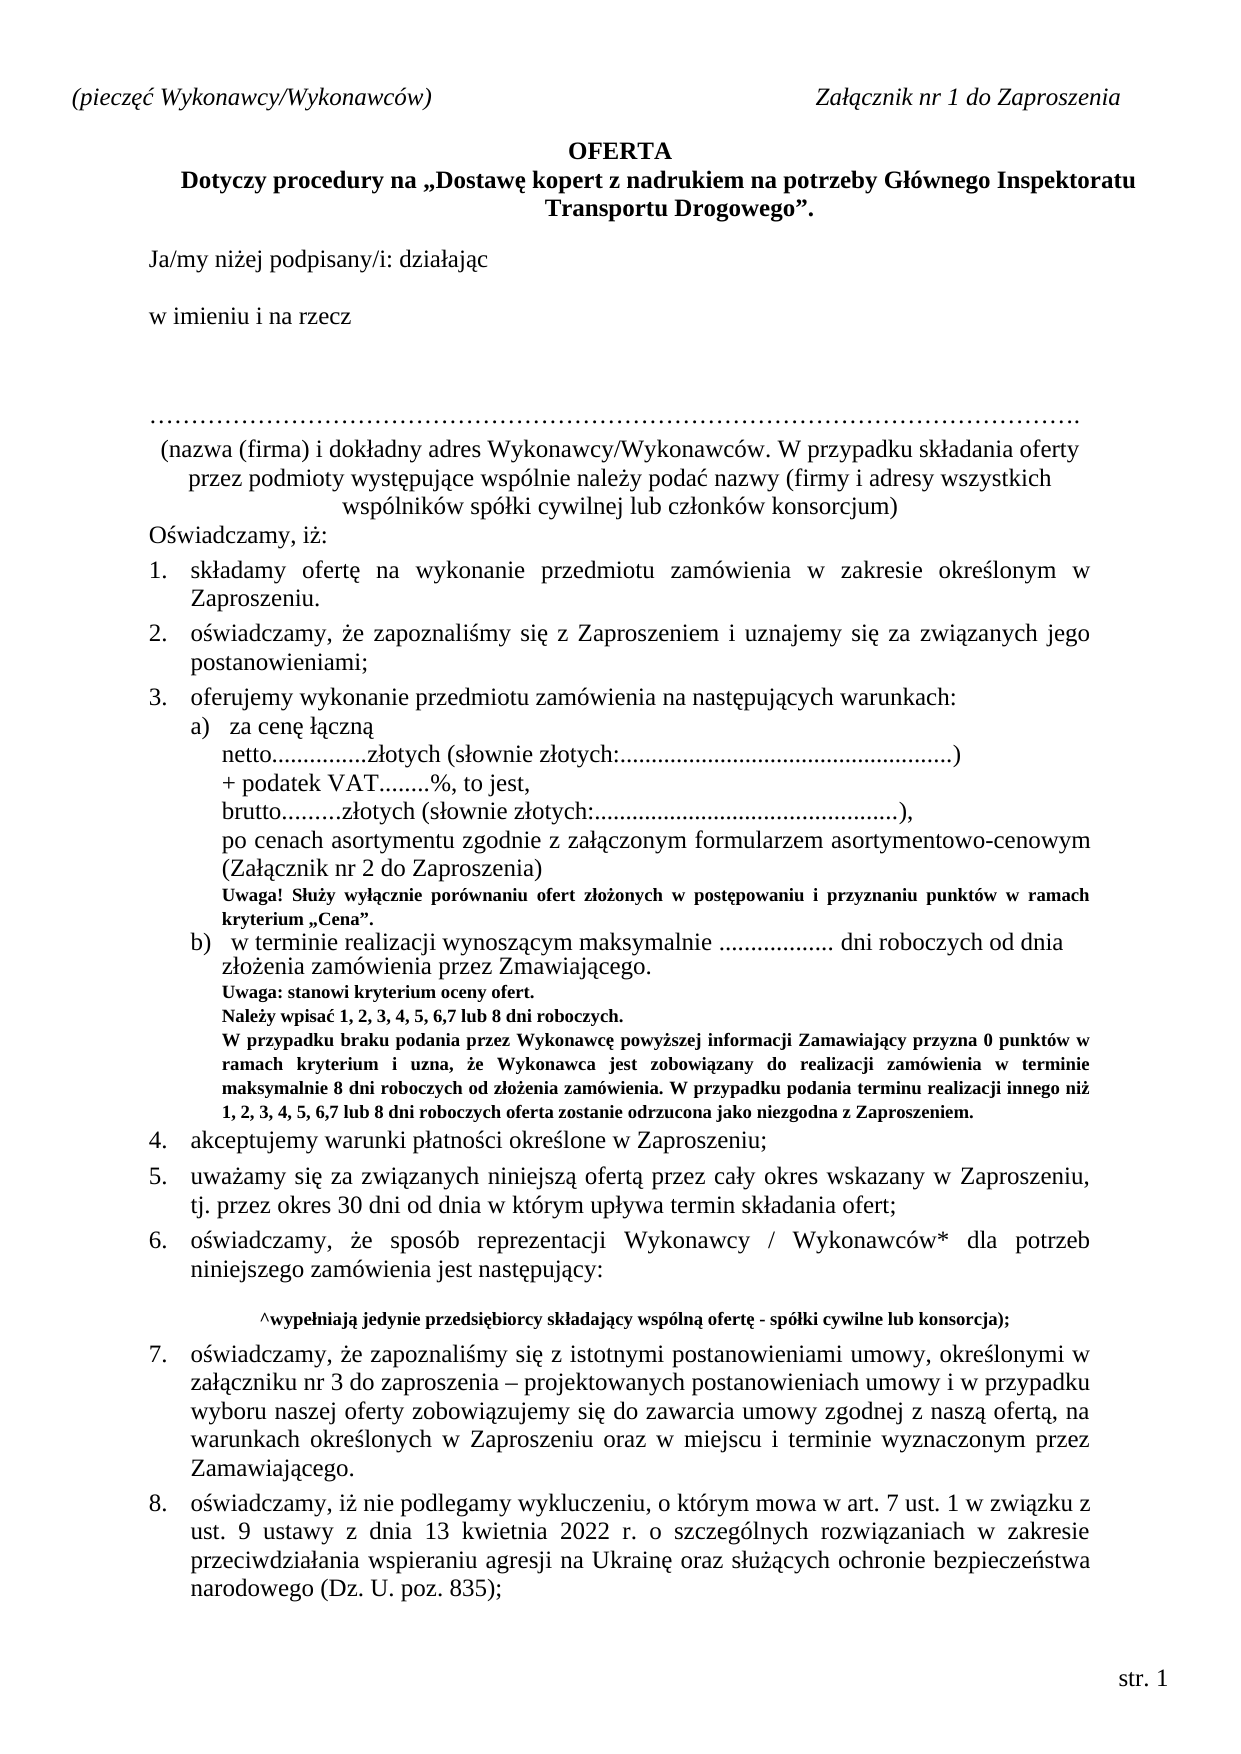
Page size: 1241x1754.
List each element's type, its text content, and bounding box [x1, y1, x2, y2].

text netto złotych (słownie złotych: ) [222, 740, 1168, 768]
text Uwaga: stanowi kryterium oceny ofert. [222, 979, 943, 1003]
list uważamy się za związanych niniejszą ofertą przez cały okres wskazany w Zaproszeniu, tj. przez okres 30 dni od dnia w którym upływa termin składania ofert; [149, 1162, 1091, 1219]
text Dotyczy procedury na „Dostawę kopert z nadrukiem na potrzeby Głównego Inspektoratu Transportu Drogowego”. [149, 165, 1168, 222]
text W przypadku braku podania przez Wykonawcę powyższej informacji Zamawiający przyzna 0 punktów w ramach kryterium i uzna, że Wykonawca jest zobowiązany do realizacji zamówienia w terminie maksymalnie 8 dni roboczych od złożenia zamówienia. W przypadku podania terminu realizacji innego niż 1, 2, 3, 4, 5, 6,7 lub 8 dni roboczych oferta zostanie odrzucona jako niezgodna z Zaproszeniem. [222, 1027, 1091, 1123]
text (nazwa (firma) i dokładny adres Wykonawcy/Wykonawców. W przypadku składania oferty przez podmioty występujące wspólnie należy podać nazwy (firmy i adresy wszystkich wspólników spółki cywilnej lub członków konsorcjum) [72, 435, 1168, 520]
list składamy ofertę na wykonanie przedmiotu zamówienia w zakresie określonym w Zaproszeniu. [149, 555, 1091, 612]
text po cenach asortymentu zgodnie z załączonym formularzem asortymentowo-cenowym (Załącznik nr 2 do Zaproszenia) [222, 825, 1091, 882]
text Uwaga! Służy wyłącznie porównaniu ofert złożonych w postępowaniu i przyznaniu punktów w ramach kryterium „Cena”. [222, 882, 1091, 930]
text złożenia zamówienia przez Zmawiającego. [222, 956, 1168, 979]
text (pieczęć Wykonawcy/Wykonawców) Załącznik nr 1 do Zaproszenia [72, 85, 1168, 110]
list akceptujemy warunki płatności określone w Zaproszeniu; [149, 1129, 1168, 1154]
text Należy wpisać 1, 2, 3, 4, 5, 6,7 lub 8 dni roboczych. [222, 1003, 943, 1027]
list oferujemy wykonanie przedmiotu zamówienia na następujących warunkach: [149, 683, 1168, 711]
text ^wypełniają jedynie przedsiębiorcy składający wspólną ofertę - spółki cywilne lub konsorcja); [259, 1311, 1168, 1329]
list w terminie realizacji wynoszącym maksymalnie dni roboczych od dnia [190, 930, 1168, 955]
text …………………………………………………………………………………………………. [149, 378, 1091, 435]
text Oświadczamy, iż: [149, 520, 1168, 549]
text brutto złotych (słownie złotych: ), [222, 797, 1168, 825]
list za cenę łączną [190, 711, 1168, 740]
list oświadczamy, iż nie podlegamy wykluczeniu, o którym mowa w art. 7 ust. 1 w związku z ust. 9 ustawy z dnia 13 kwietnia 2022 r. o szczególnych rozwiązaniach w zakresie przeciwdziałania wspieraniu agresji na Ukrainę oraz służących ochronie bezpieczeństwa narodowego (Dz. U. poz. 835); [149, 1488, 1091, 1602]
text + podatek VAT %, to jest, [222, 768, 1168, 797]
list oświadczamy, że zapoznaliśmy się z Zaproszeniem i uznajemy się za związanych jego postanowieniami; [149, 618, 1091, 676]
text Ja/my niżej podpisany/i: działając w imieniu i na rzecz [149, 222, 506, 336]
text OFERTA [72, 140, 1168, 165]
list oświadczamy, że zapoznaliśmy się z istotnymi postanowieniami umowy, określonymi w załączniku nr 3 do zaproszenia – projektowanych postanowieniach umowy i w przypadku wyboru naszej oferty zobowiązujemy się do zawarcia umowy zgodnej z naszą ofertą, na warunkach określonych w Zaproszeniu oraz w miejscu i terminie wyznaczonym przez Zamawiającego. [149, 1339, 1091, 1482]
list oświadczamy, że sposób reprezentacji Wykonawcy / Wykonawców* dla potrzeb niniejszego zamówienia jest następujący: [149, 1226, 1091, 1284]
